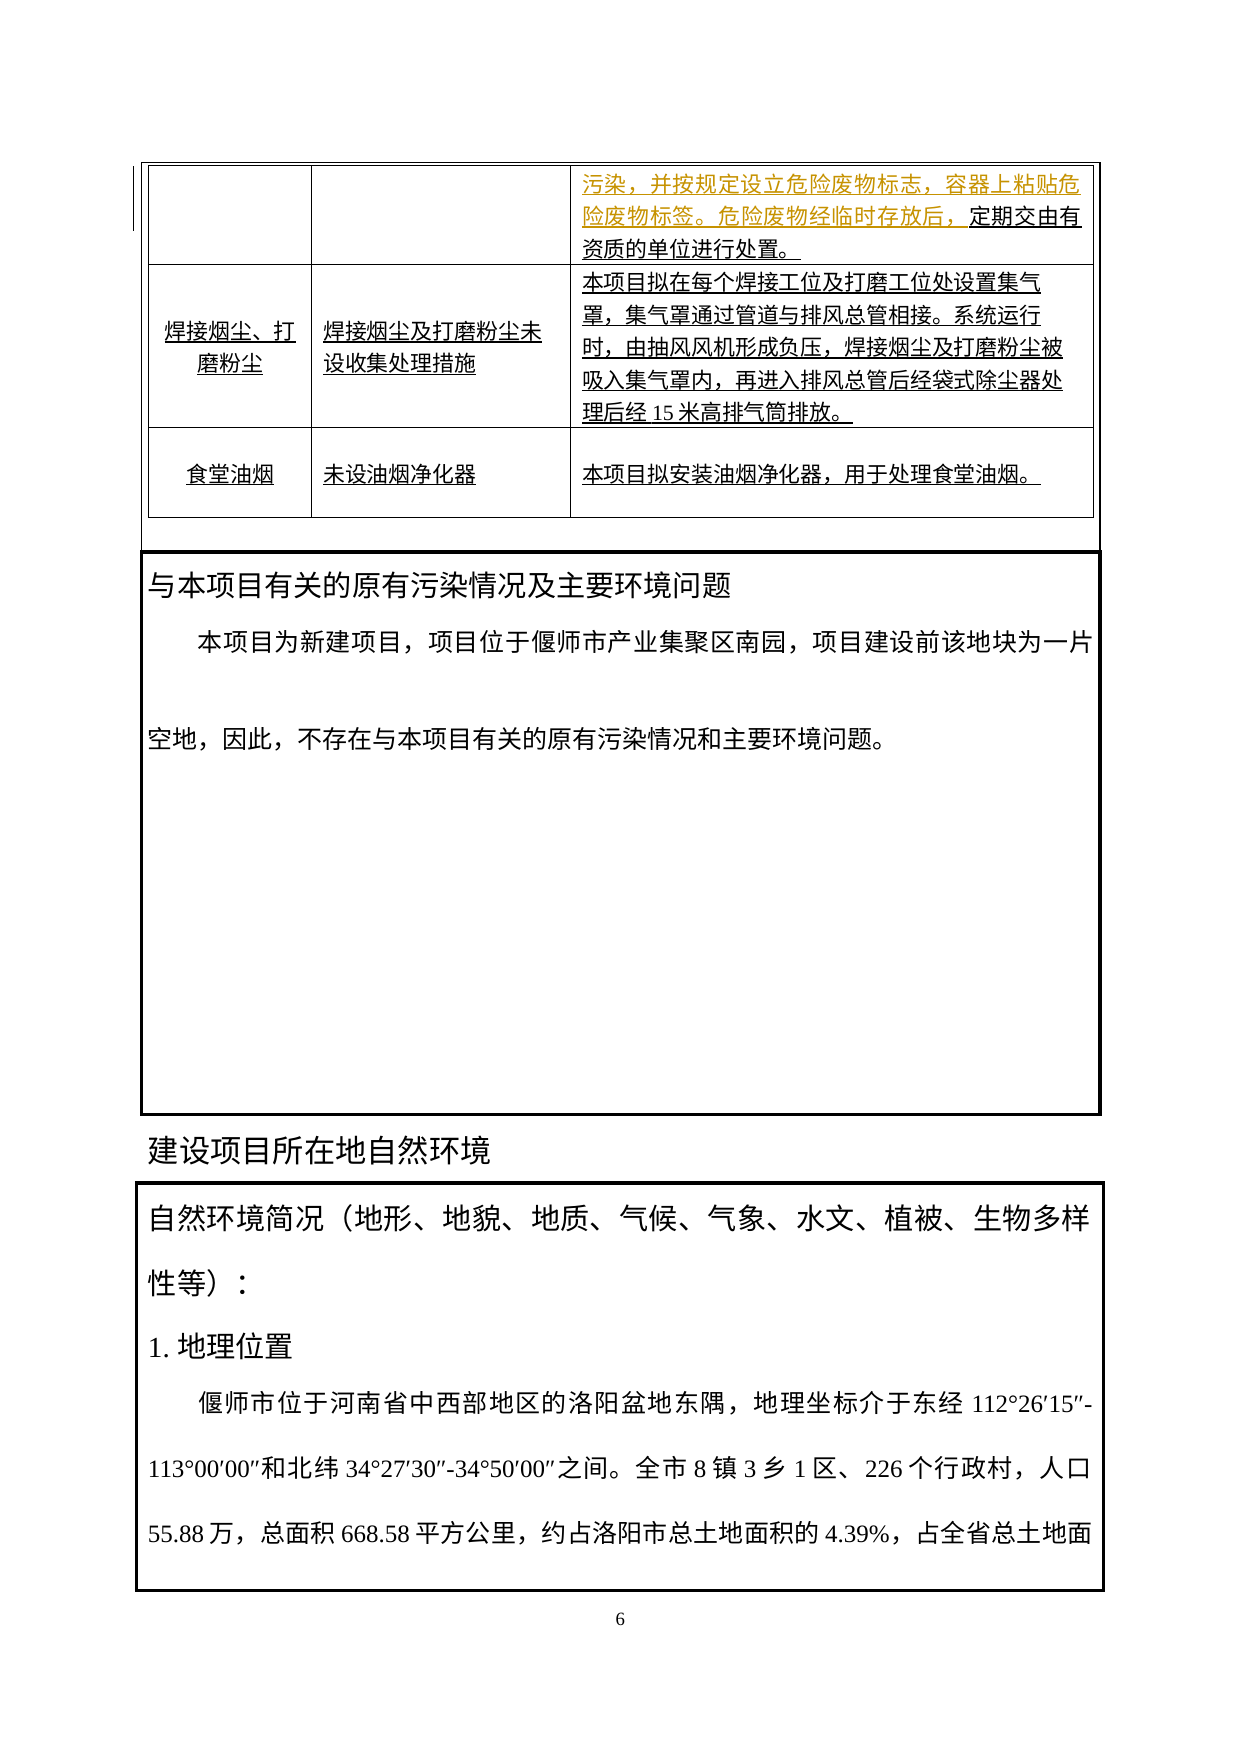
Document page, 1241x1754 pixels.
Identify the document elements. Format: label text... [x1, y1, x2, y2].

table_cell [142, 163, 1099, 550]
text 建设项目所在地自然环境 [148, 1116, 1092, 1181]
table_cell 与本项目有关的原有污染情况及主要环境问题 本项目为新建项目，项目位于偃师市产业集聚区南园，项目建设前该地块为一片空地，因此，不存在与本项目有关的原有污染情况和主要环境问题。 [143, 554, 1098, 1113]
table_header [138, 1185, 1102, 1589]
